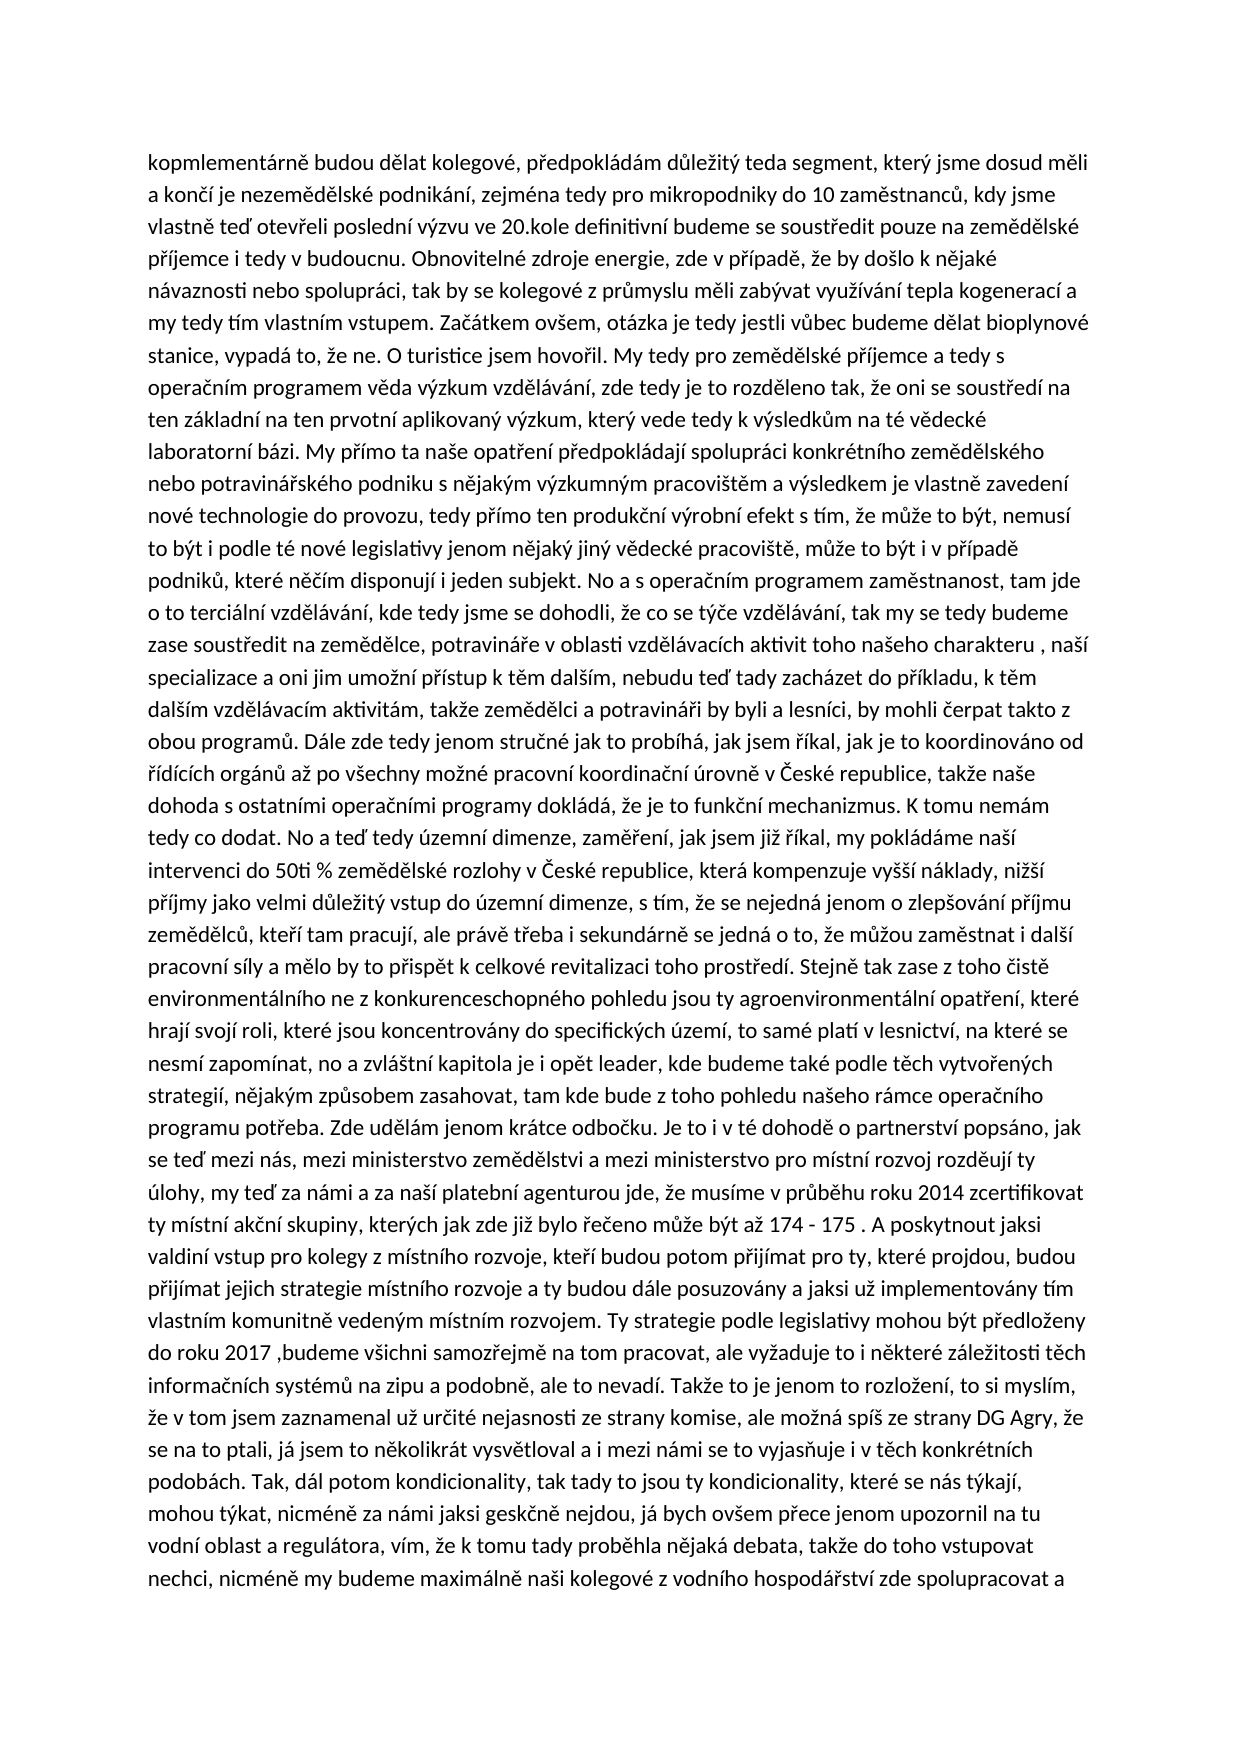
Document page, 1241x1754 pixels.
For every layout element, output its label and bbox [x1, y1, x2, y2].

text [148, 148, 1093, 1592]
